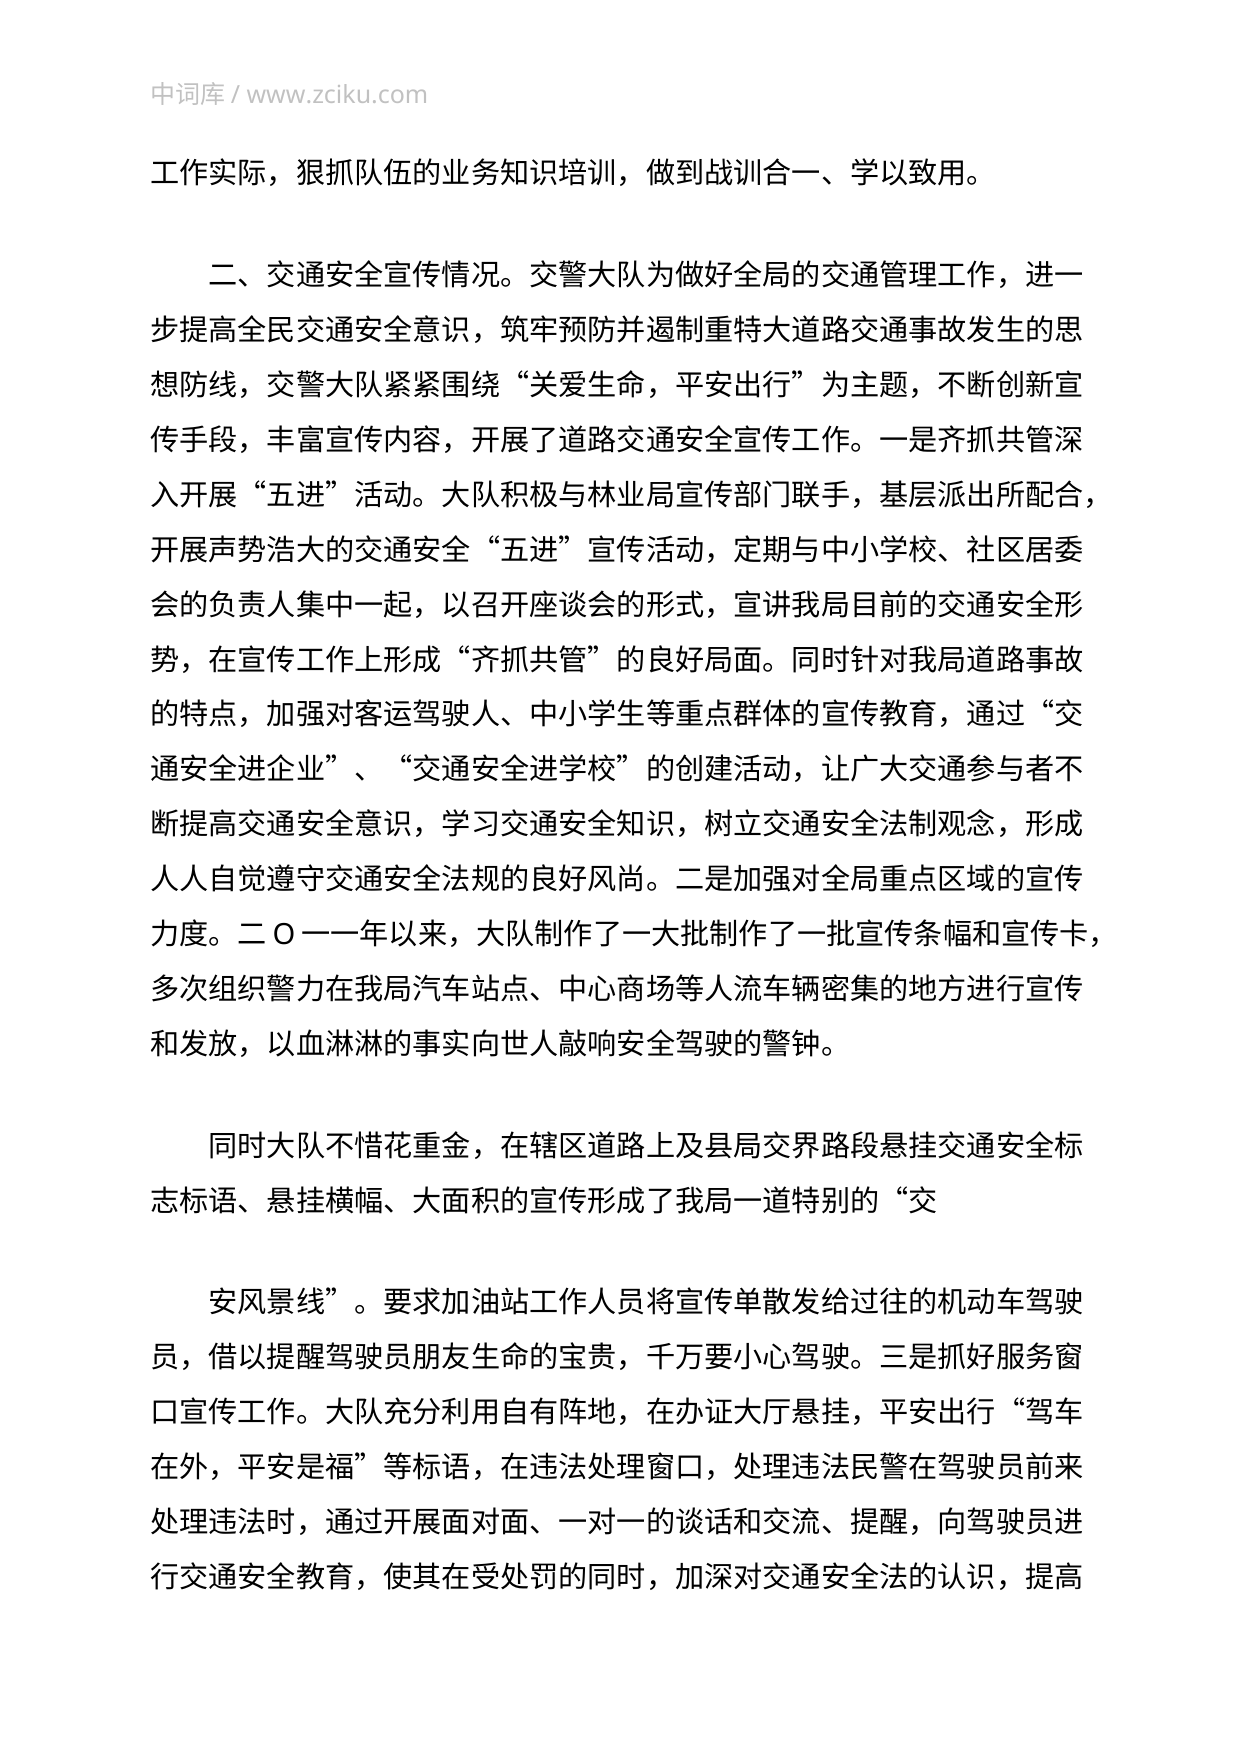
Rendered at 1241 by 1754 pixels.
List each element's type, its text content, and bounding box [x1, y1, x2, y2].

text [150, 150, 1090, 192]
text 二、交通安全宣传情况。交警大队为做好全局的交通管理工作，进一步提高全民交通安全意识，筑牢预防并遏制重特大道路交通事故发生的思想防线，交警大队紧紧围绕“关爱生命，平安出行”为主题，不断创新宣传手段，丰富宣传内容，开展了道路交通安全宣传工作。一是齐抓共管深入开展“五进”活动。大队积极与林业局宣传部门联手，基层派出所配合，开展声势浩大的交通安全“五进”宣传活动，定期与中小学校、社区居委会的负责人集中一起，以召开座谈会的形式，宣讲我局目前的交通安全形势，在宣传工作上形成“齐抓共管”的良好局面。同时针对我局道路事故的特点，加强对客运驾驶人、中小学生等重点群体的宣传教育，通过“交通安全进企业”、“交通安全进学校”的创建活动，让广大交通参与者不断提高交通安全意识，学习交通安全知识，树立交通安全法制观念，形成人人自觉遵守交通安全法规的良好风尚。二是加强对全局重点区域的宣传力度。二O一一年以来，大队制作了一大批制作了一批宣传条幅和宣传卡，多次组织警力在我局汽车站点、中心商场等人流车辆密集的地方进行宣传和发放，以血淋淋的事实向世人敲响安全驾驶的警钟。 [150, 252, 1090, 1063]
text 同时大队不惜花重金，在辖区道路上及县局交界路段悬挂交通安全标志标语、悬挂横幅、大面积的宣传形成了我局一道特别的“交 [150, 1122, 1090, 1219]
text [150, 1279, 1090, 1596]
